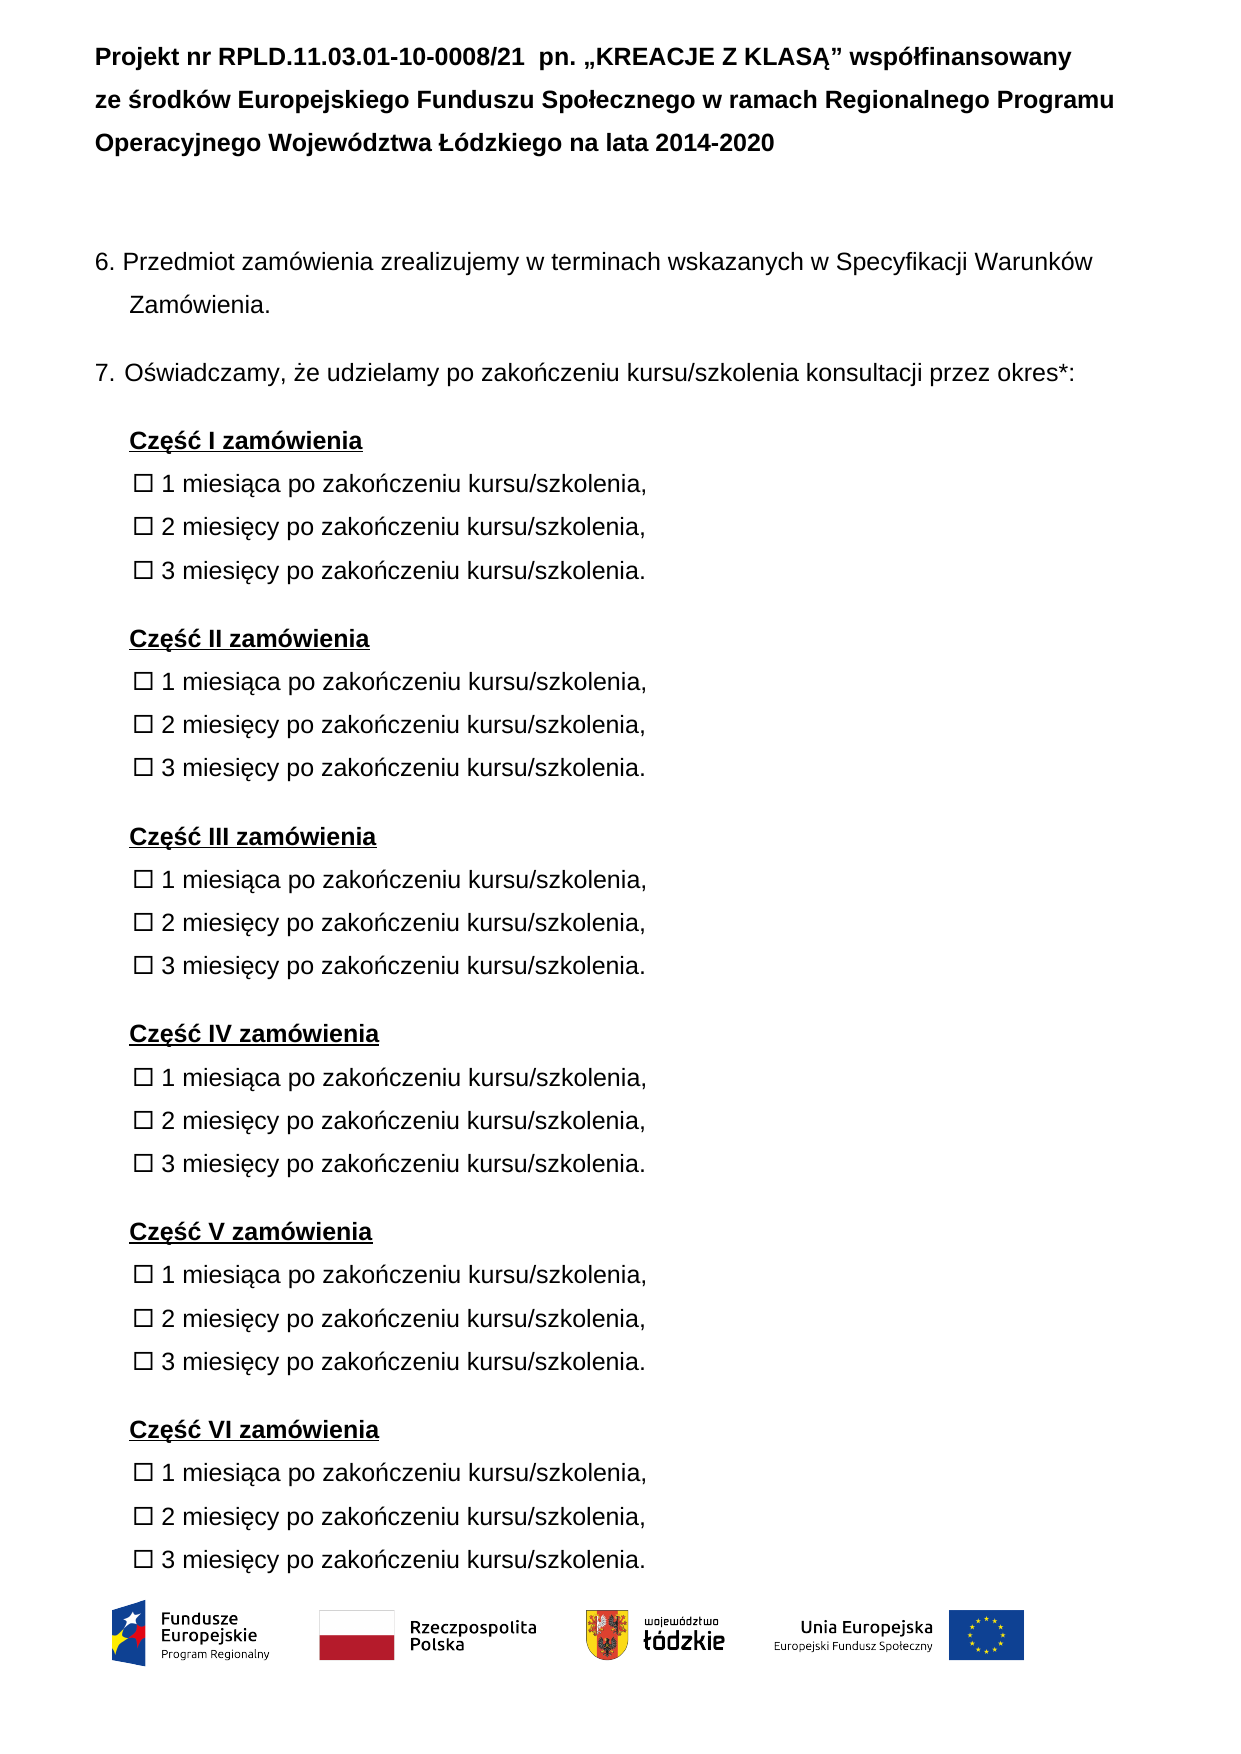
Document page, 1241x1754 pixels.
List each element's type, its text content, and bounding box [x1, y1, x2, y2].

list 2 miesięcy po zakończeniu kursu/szkolenia, [132, 1304, 1152, 1332]
list 1 miesiąca po zakończeniu kursu/szkolenia, [132, 1260, 1152, 1289]
list 2 miesięcy po zakończeniu kursu/szkolenia, [132, 1501, 1152, 1530]
list 2 miesięcy po zakończeniu kursu/szkolenia, [132, 1106, 1152, 1135]
text 6. Przedmiot zamówienia zrealizujemy w terminach wskazanych w Specyfikacji Warunków Zamówienia. [94, 247, 1146, 318]
list 3 miesięcy po zakończeniu kursu/szkolenia. [132, 556, 1152, 584]
picture [94, 1583, 1040, 1683]
text Część VI zamówienia [94, 1415, 1146, 1444]
list 1 miesiąca po zakończeniu kursu/szkolenia, [132, 469, 1152, 498]
text 7. Oświadczamy, że udzielamy po zakończeniu kursu/szkolenia konsultacji przez okres*: [94, 358, 1146, 387]
list 2 miesięcy po zakończeniu kursu/szkolenia, [132, 710, 1152, 739]
list 3 miesięcy po zakończeniu kursu/szkolenia. [132, 753, 1152, 782]
list 3 miesięcy po zakończeniu kursu/szkolenia. [132, 1347, 1152, 1376]
list 3 miesięcy po zakończeniu kursu/szkolenia. [132, 1545, 1152, 1573]
list 1 miesiąca po zakończeniu kursu/szkolenia, [132, 865, 1152, 894]
text Część IV zamówienia [94, 1019, 1146, 1048]
list 2 miesięcy po zakończeniu kursu/szkolenia, [132, 512, 1152, 541]
text Część I zamówienia [94, 426, 1146, 455]
list 1 miesiąca po zakończeniu kursu/szkolenia, [132, 1063, 1152, 1091]
list 1 miesiąca po zakończeniu kursu/szkolenia, [132, 667, 1152, 696]
text Część V zamówienia [94, 1217, 1146, 1246]
list 1 miesiąca po zakończeniu kursu/szkolenia, [132, 1458, 1152, 1487]
list 2 miesięcy po zakończeniu kursu/szkolenia, [132, 908, 1152, 937]
list 3 miesięcy po zakończeniu kursu/szkolenia. [132, 1149, 1152, 1178]
text Część III zamówienia [94, 822, 1146, 850]
text Część II zamówienia [94, 624, 1146, 653]
list 3 miesięcy po zakończeniu kursu/szkolenia. [132, 951, 1152, 980]
